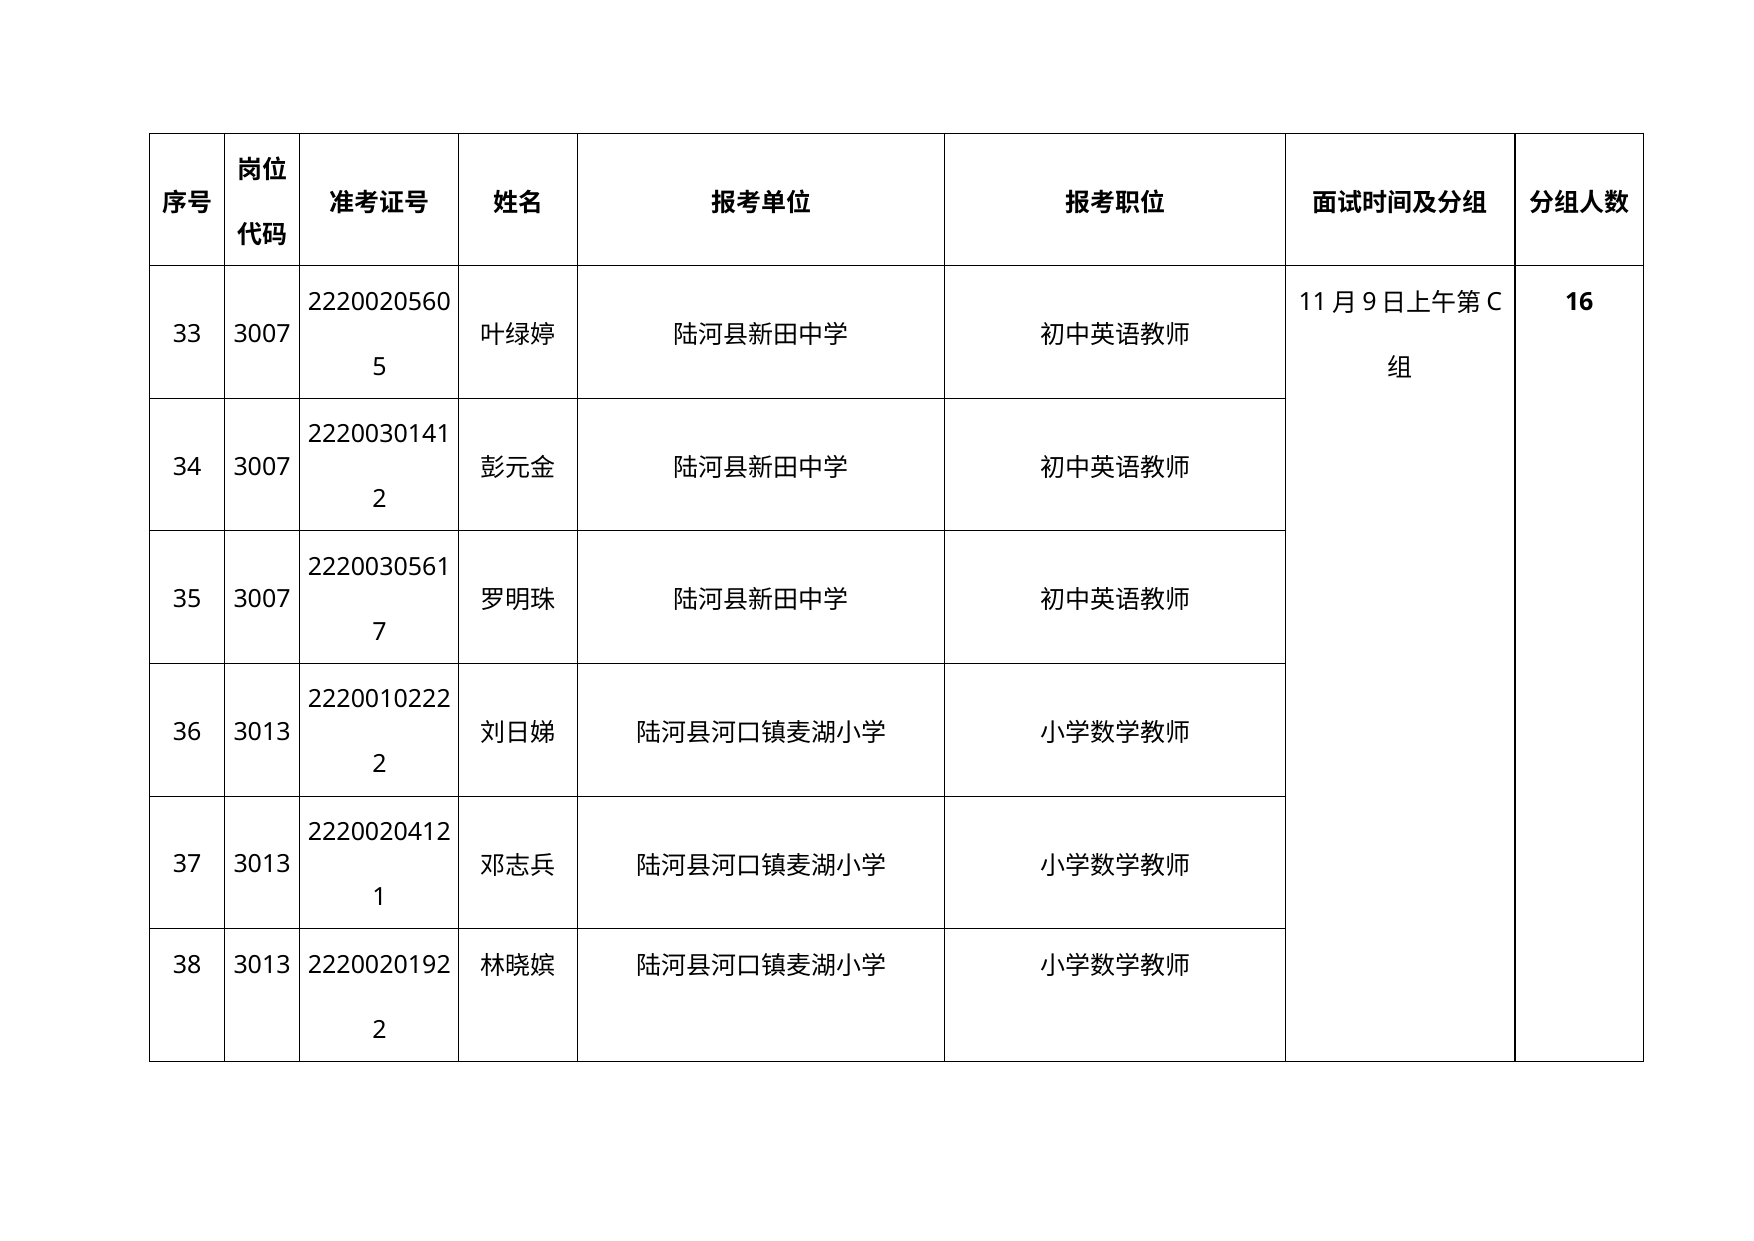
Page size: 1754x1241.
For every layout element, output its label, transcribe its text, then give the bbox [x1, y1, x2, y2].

table_cell 22200204121 [300, 797, 458, 928]
table_cell 彭元金 [459, 399, 577, 530]
table_cell 22200201922 [300, 929, 458, 1061]
table_cell 37 [150, 797, 224, 928]
table_cell 34 [150, 399, 224, 530]
table_header 面试时间及分组 [1286, 134, 1514, 265]
table_cell 22200205605 [300, 266, 458, 398]
table_header 报考职位 [945, 134, 1285, 265]
table_cell 3007 [225, 266, 299, 398]
table_cell 林晓嫔 [459, 929, 577, 1061]
table_cell 陆河县河口镇麦湖小学 [578, 664, 944, 796]
table_cell 3013 [225, 664, 299, 796]
table_cell 陆河县河口镇麦湖小学 [578, 929, 944, 1061]
table_cell 3013 [225, 929, 299, 1061]
table_cell 22200301412 [300, 399, 458, 530]
table_cell 初中英语教师 [945, 399, 1285, 530]
table_cell 22200305617 [300, 531, 458, 663]
table_cell 刘日娣 [459, 664, 577, 796]
table_cell 16 [1516, 266, 1643, 1061]
table_cell 陆河县新田中学 [578, 266, 944, 398]
table_cell 罗明珠 [459, 531, 577, 663]
table_header 姓名 [459, 134, 577, 265]
table_cell 陆河县新田中学 [578, 399, 944, 530]
table_cell 小学数学教师 [945, 929, 1285, 1061]
table_cell 35 [150, 531, 224, 663]
table_header 序号 [150, 134, 224, 265]
table_cell 陆河县河口镇麦湖小学 [578, 797, 944, 928]
table_cell 38 [150, 929, 224, 1061]
table_cell 叶绿婷 [459, 266, 577, 398]
table_cell 邓志兵 [459, 797, 577, 928]
table_cell 小学数学教师 [945, 664, 1285, 796]
table_cell 初中英语教师 [945, 531, 1285, 663]
table_cell 陆河县新田中学 [578, 531, 944, 663]
table_header 报考单位 [578, 134, 944, 265]
table_cell 3013 [225, 797, 299, 928]
table_header 准考证号 [300, 134, 458, 265]
table_cell 22200102222 [300, 664, 458, 796]
table_cell 初中英语教师 [945, 266, 1285, 398]
table_header 分组人数 [1516, 134, 1643, 265]
table_cell 36 [150, 664, 224, 796]
table_cell 小学数学教师 [945, 797, 1285, 928]
table_cell 33 [150, 266, 224, 398]
table_cell 3007 [225, 531, 299, 663]
table_header 岗位 代码 [225, 134, 299, 265]
table_cell 11月9日上午第C组 [1286, 266, 1514, 1061]
table_cell 3007 [225, 399, 299, 530]
